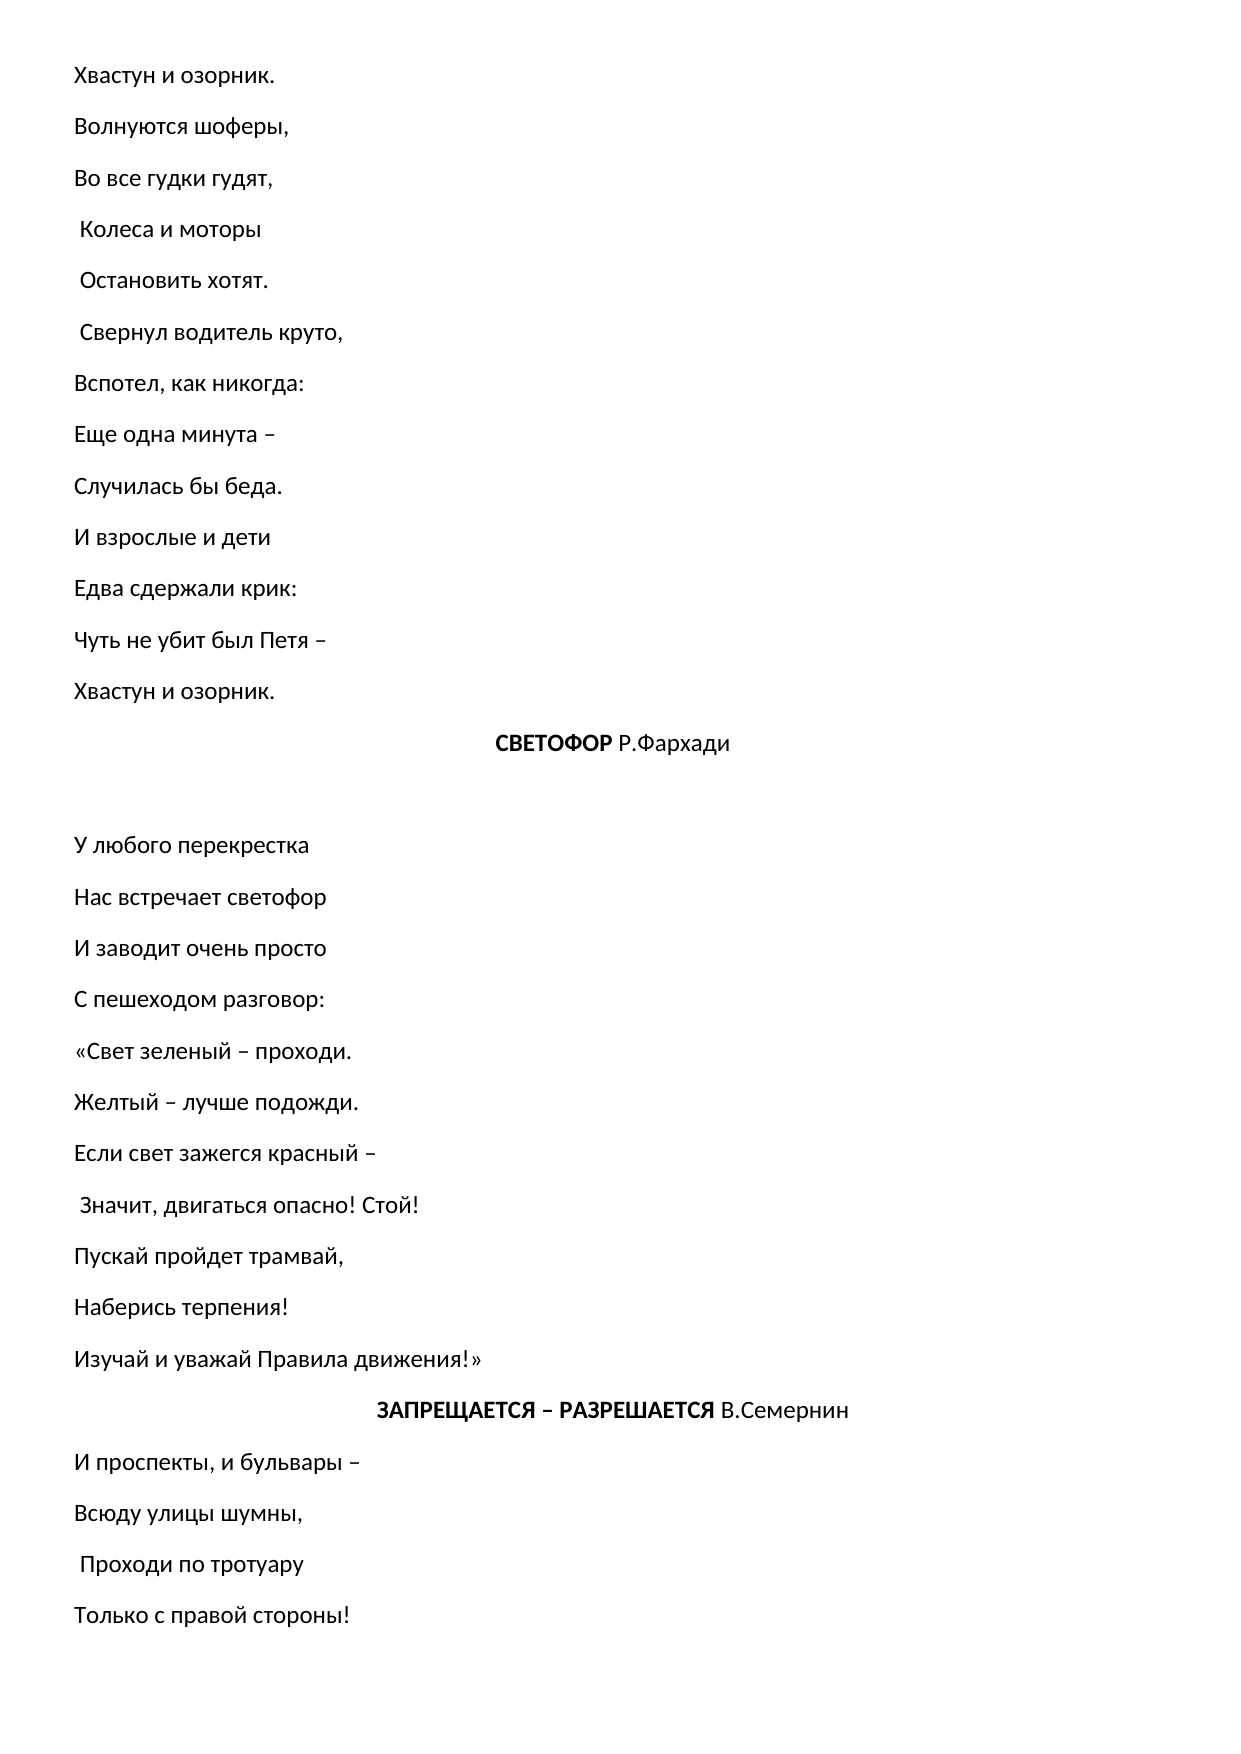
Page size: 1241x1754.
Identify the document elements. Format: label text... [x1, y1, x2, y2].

text Остановить хотят. [74, 264, 1152, 295]
text Во все гудки гудят, [74, 162, 1152, 192]
text И взрослые и дети [74, 521, 1152, 552]
text Если свет зажегся красный – [74, 1137, 1152, 1168]
text С пешеходом разговор: [74, 983, 1152, 1014]
text СВЕТОФОР Р.Фархади [74, 727, 1152, 757]
text Еще одна минута – [74, 418, 1152, 449]
text Чуть не убит был Петя – [74, 624, 1152, 654]
text Хвастун и озорник. [74, 59, 1152, 89]
text Значит, двигаться опасно! Стой! [74, 1189, 1152, 1219]
text Нас встречает светофор [74, 881, 1152, 911]
text Колеса и моторы [74, 213, 1152, 244]
text Едва сдержали крик: [74, 573, 1152, 603]
text Пускай пройдет трамвай, [74, 1240, 1152, 1271]
text И заводит очень просто [74, 932, 1152, 963]
text Случилась бы беда. [74, 470, 1152, 500]
text У любого перекрестка [74, 829, 1152, 860]
text Хвастун и озорник. [74, 675, 1152, 706]
text И проспекты, и бульвары – [74, 1446, 1152, 1476]
text Проходи по тротуару [74, 1548, 1152, 1579]
text Только с правой стороны! [74, 1600, 1152, 1630]
text Изучай и уважай Правила движения!» [74, 1343, 1152, 1373]
text Наберись терпения! [74, 1292, 1152, 1322]
text Всюду улицы шумны, [74, 1497, 1152, 1527]
text «Свет зеленый – проходи. [74, 1035, 1152, 1065]
text Волнуются шоферы, [74, 110, 1152, 141]
text ЗАПРЕЩАЕТСЯ – РАЗРЕШАЕТСЯ В.Семернин [74, 1394, 1152, 1425]
text Свернул водитель круто, [74, 316, 1152, 346]
text Желтый – лучше подожди. [74, 1086, 1152, 1117]
text Вспотел, как никогда: [74, 367, 1152, 398]
